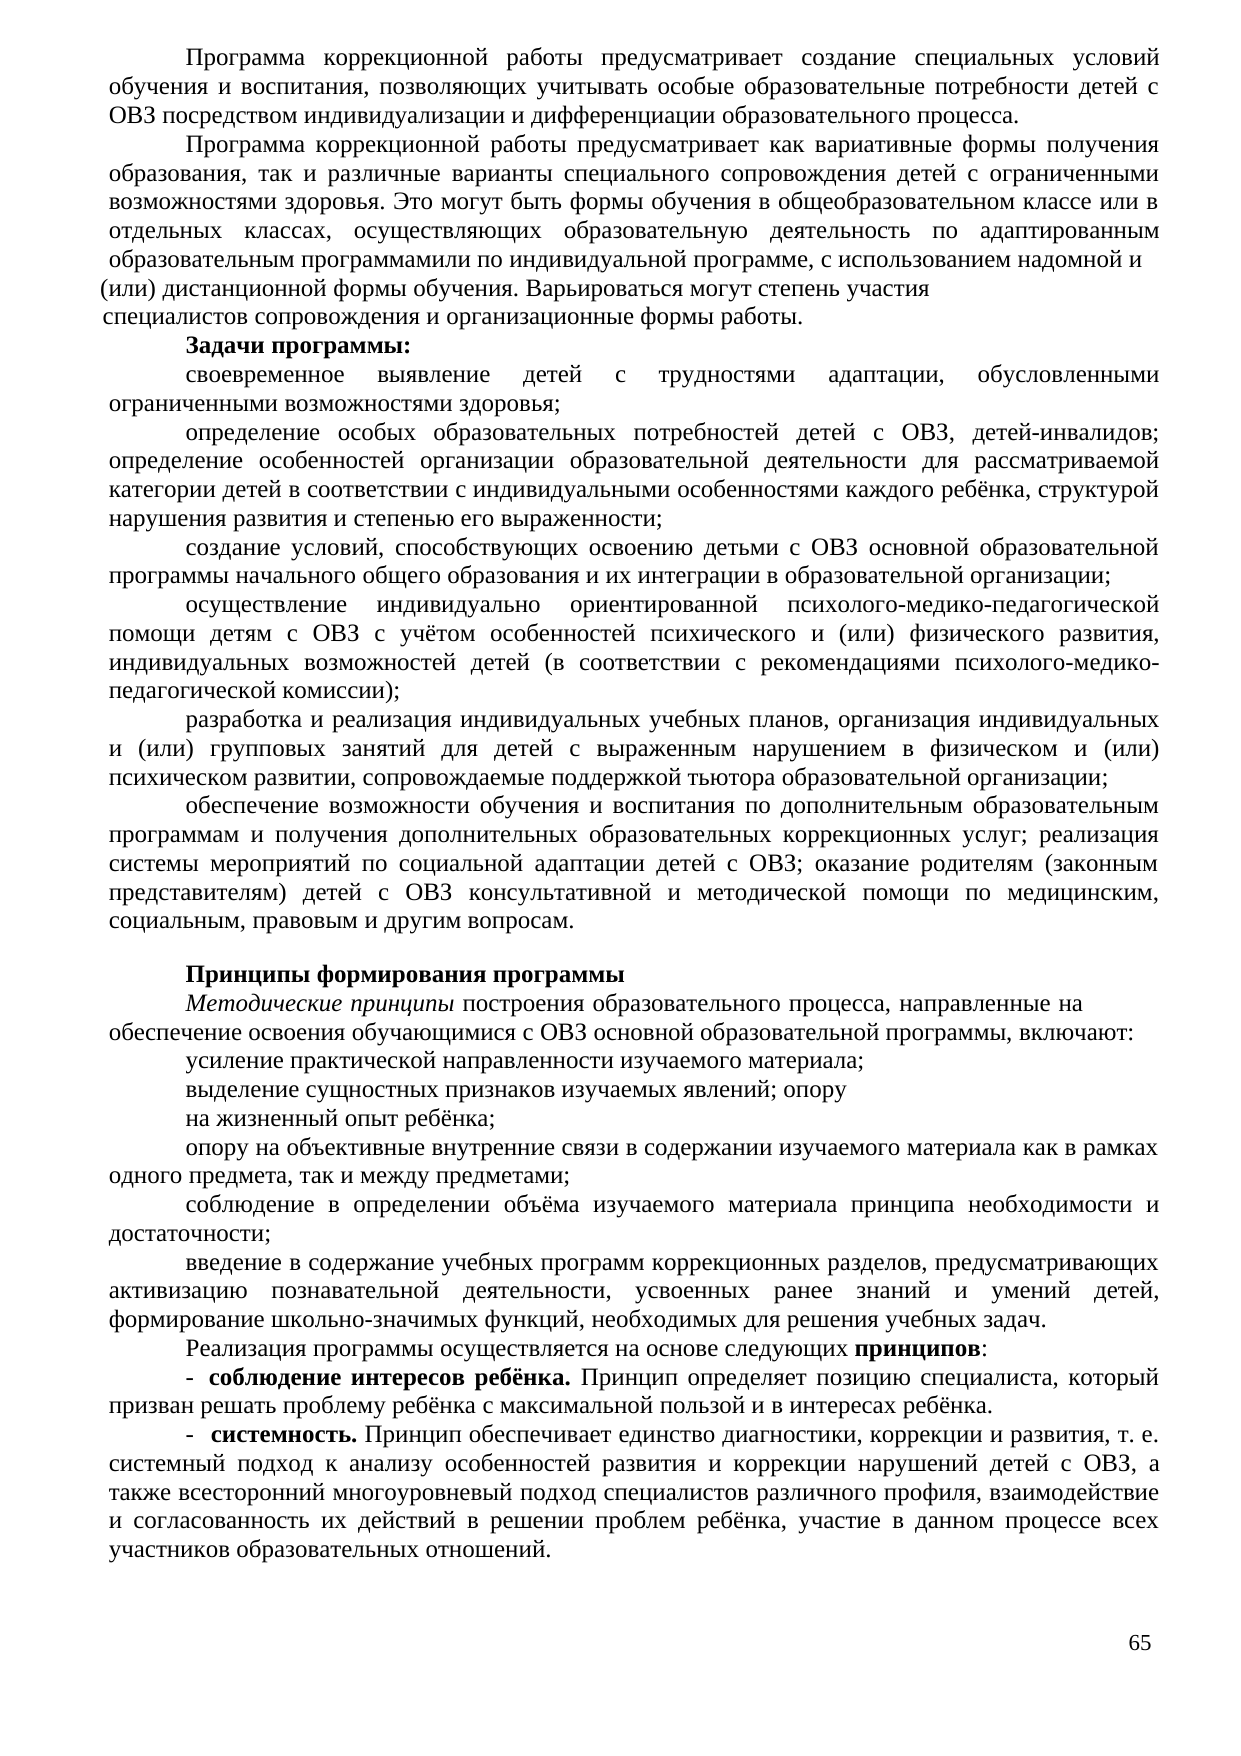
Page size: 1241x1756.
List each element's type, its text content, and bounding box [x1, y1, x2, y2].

text обеспечение возможности обучения и воспитания по дополнительным образовательным программам и получения дополнительных образовательных коррекционных услуг; реализация системы мероприятий по социальной адаптации детей с ОВЗ; оказание родителям (законным представителям) детей с ОВЗ консультативной и методической помощи по медицинским, социальным, правовым и другим вопросам. [108, 790, 1160, 934]
text своевременное выявление детей с трудностями адаптации, обусловленными ограниченными возможностями здоровья; [108, 359, 1159, 417]
text осуществление индивидуально ориентированной психолого-медико-педагогической помощи детям с ОВЗ с учётом особенностей психического и (или) физического развития, индивидуальных возможностей детей (в соответствии с рекомендациями психолого-медико-педагогической комиссии); [108, 589, 1160, 704]
text (или) дистанционной формы обучения. Варьироваться могут степень участия [52, 273, 1159, 301]
text усиление практической направленности изучаемого материала; выделение сущностных признаков изучаемых явлений; опору на жизненный опыт ребёнка; [185, 1046, 867, 1132]
subtitle Задачи программы: [185, 331, 1240, 359]
subtitle Принципы формирования программы [185, 959, 1240, 988]
list системность. Принцип обеспечивает единство диагностики, коррекции и развития, т. е. системный подход к анализу особенностей развития и коррекции нарушений детей с ОВЗ, а также всесторонний многоуровневый подход специалистов различного профиля, взаимодействие и согласованность их действий в решении проблем ребёнка, участие в данном процессе всех участников образовательных отношений. [108, 1419, 1160, 1563]
text соблюдение в определении объёма изучаемого материала принципа необходимости и достаточности; [108, 1189, 1160, 1247]
text Реализация программы осуществляется на основе следующих принципов: [185, 1333, 1240, 1362]
text Программа коррекционной работы предусматривает создание специальных условий обучения и воспитания, позволяющих учитывать особые образовательные потребности детей с ОВЗ посредством индивидуализации и дифференциации образовательного процесса. [108, 42, 1159, 129]
text специалистов сопровождения и организационные формы работы. [52, 301, 1159, 330]
text введение в содержание учебных программ коррекционных разделов, предусматривающих активизацию познавательной деятельности, усвоенных ранее знаний и умений детей, формирование школьно-значимых функций, необходимых для решения учебных задач. [108, 1247, 1160, 1333]
text создание условий, способствующих освоению детьми с ОВЗ основной образовательной программы начального общего образования и их интеграции в образовательной организации; [108, 532, 1160, 589]
text разработка и реализация индивидуальных учебных планов, организация индивидуальных и (или) групповых занятий для детей с выраженным нарушением в физическом и (или) психическом развитии, сопровождаемые поддержкой тьютора образовательной организации; [108, 704, 1159, 790]
text определение особых образовательных потребностей детей с ОВЗ, детей-инвалидов; определение особенностей организации образовательной деятельности для рассматриваемой категории детей в соответствии с индивидуальными особенностями каждого ребёнка, структурой нарушения развития и степенью его выраженности; [108, 417, 1160, 532]
text Программа коррекционной работы предусматривает как вариативные формы получения образования, так и различные варианты специального сопровождения детей с ограниченными возможностями здоровья. Это могут быть формы обучения в общеобразовательном классе или в отдельных классах, осуществляющих образовательную деятельность по адаптированным образовательным программамили по индивидуальной программе, с использованием надомной и [108, 129, 1160, 273]
text Методические принципы построения образовательного процесса, направленные на обеспечение освоения обучающимися с ОВЗ основной образовательной программы, включают: [108, 988, 1160, 1046]
list соблюдение интересов ребёнка. Принцип определяет позицию специалиста, который призван решать проблему ребёнка с максимальной пользой и в интересах ребёнка. [108, 1362, 1159, 1419]
text опору на объективные внутренние связи в содержании изучаемого материала как в рамках одного предмета, так и между предметами; [108, 1132, 1159, 1189]
